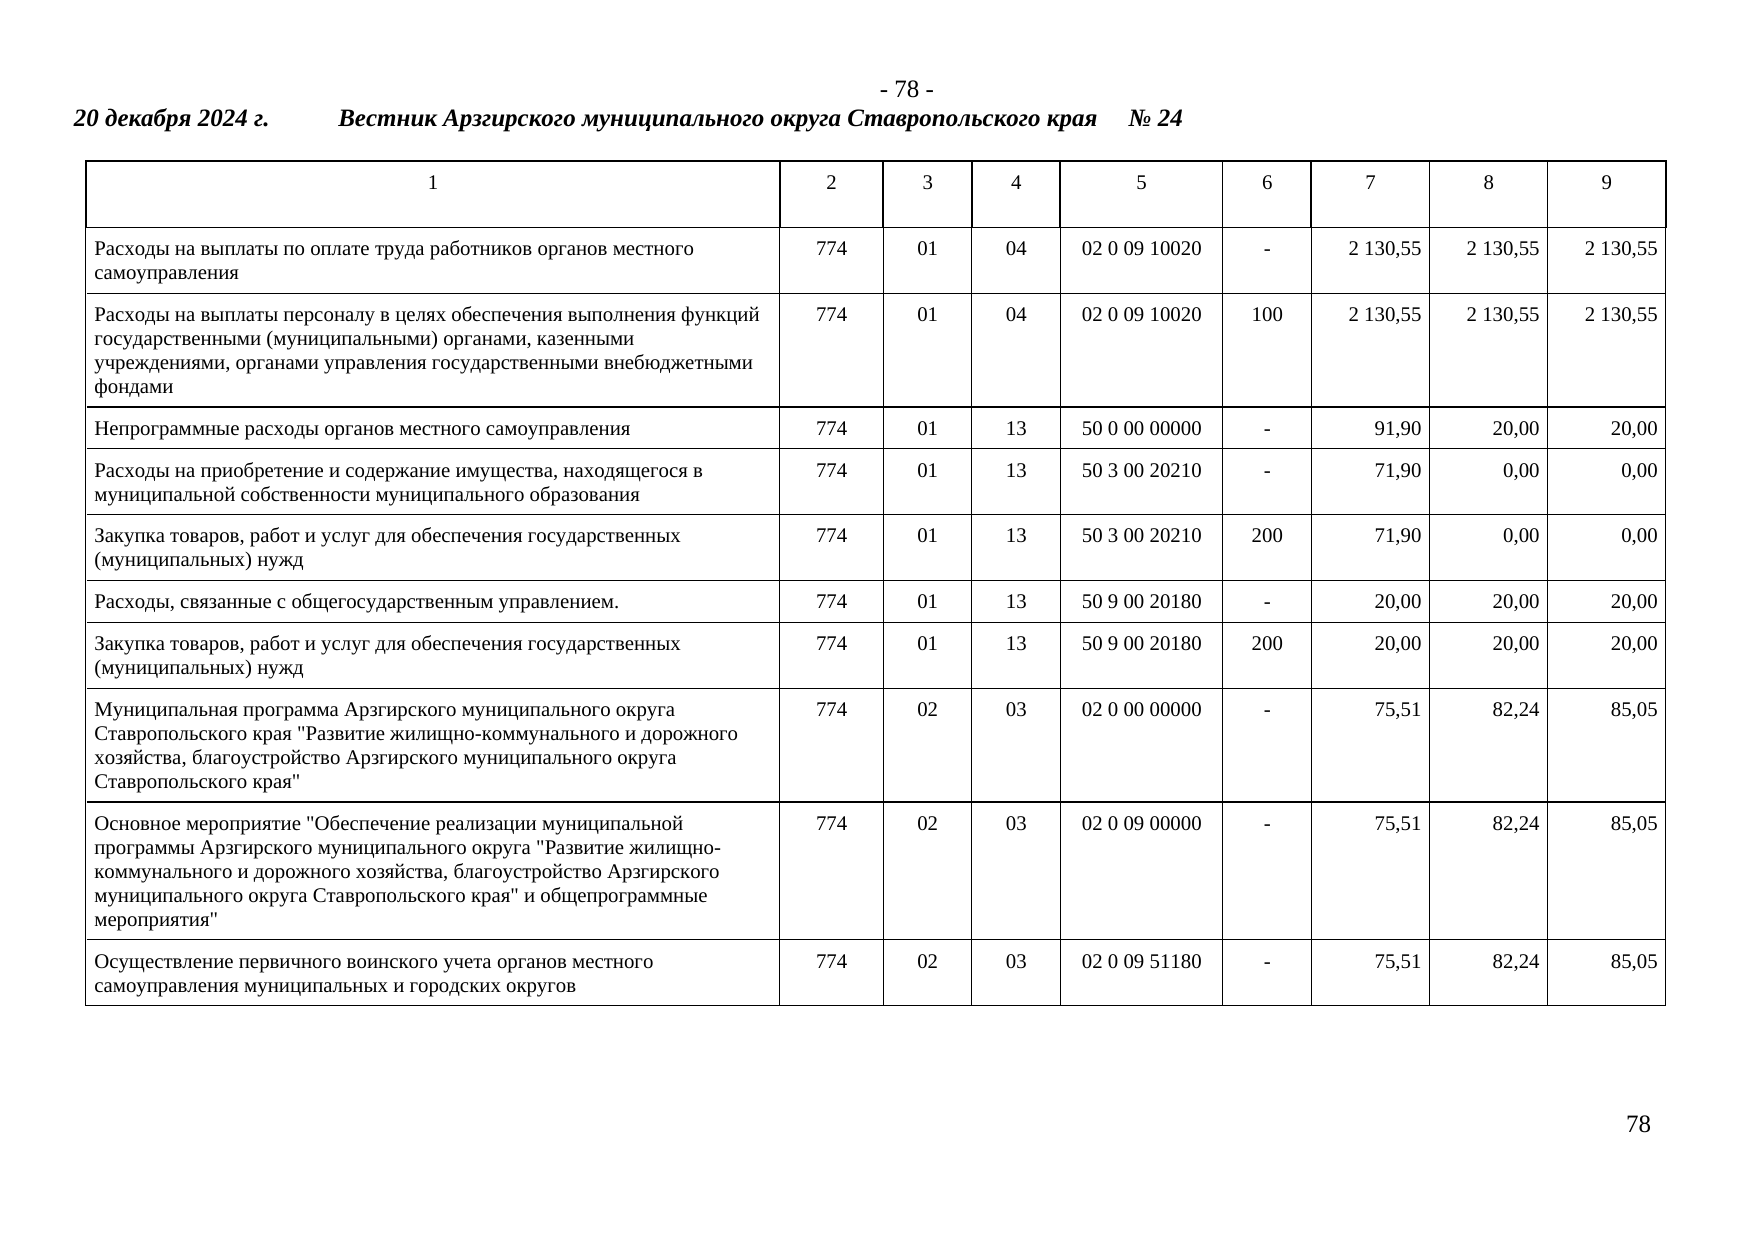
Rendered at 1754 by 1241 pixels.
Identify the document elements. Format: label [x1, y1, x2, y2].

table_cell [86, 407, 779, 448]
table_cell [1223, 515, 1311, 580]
table_header [1430, 162, 1547, 227]
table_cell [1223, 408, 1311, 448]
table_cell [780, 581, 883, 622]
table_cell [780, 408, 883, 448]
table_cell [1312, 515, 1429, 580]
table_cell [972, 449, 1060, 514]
table_header [87, 162, 779, 227]
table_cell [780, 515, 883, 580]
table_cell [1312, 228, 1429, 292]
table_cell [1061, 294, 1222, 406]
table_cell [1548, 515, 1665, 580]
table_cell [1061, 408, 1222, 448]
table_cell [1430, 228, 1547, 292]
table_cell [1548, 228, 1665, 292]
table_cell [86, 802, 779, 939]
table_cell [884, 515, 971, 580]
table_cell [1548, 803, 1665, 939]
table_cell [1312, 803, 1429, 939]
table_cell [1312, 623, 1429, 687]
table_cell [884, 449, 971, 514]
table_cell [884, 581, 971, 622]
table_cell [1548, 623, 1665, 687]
table_header [1548, 162, 1665, 227]
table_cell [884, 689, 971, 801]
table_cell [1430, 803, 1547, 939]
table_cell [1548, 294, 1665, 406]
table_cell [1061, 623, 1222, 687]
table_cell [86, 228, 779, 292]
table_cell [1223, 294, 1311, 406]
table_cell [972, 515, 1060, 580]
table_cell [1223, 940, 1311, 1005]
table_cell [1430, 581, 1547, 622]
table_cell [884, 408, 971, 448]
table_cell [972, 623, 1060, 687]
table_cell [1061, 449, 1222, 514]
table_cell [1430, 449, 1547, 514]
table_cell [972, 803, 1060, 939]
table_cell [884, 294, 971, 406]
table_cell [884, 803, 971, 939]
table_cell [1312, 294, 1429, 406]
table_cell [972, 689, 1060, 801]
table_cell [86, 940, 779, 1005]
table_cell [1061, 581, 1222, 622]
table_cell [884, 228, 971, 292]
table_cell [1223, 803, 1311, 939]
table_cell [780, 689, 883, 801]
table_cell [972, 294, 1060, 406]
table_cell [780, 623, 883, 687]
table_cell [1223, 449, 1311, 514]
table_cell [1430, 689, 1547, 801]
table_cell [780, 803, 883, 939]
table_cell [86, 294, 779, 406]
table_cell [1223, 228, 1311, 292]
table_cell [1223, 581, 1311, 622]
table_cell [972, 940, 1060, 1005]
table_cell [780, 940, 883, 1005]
table_header [884, 162, 971, 227]
table_header [1223, 162, 1310, 227]
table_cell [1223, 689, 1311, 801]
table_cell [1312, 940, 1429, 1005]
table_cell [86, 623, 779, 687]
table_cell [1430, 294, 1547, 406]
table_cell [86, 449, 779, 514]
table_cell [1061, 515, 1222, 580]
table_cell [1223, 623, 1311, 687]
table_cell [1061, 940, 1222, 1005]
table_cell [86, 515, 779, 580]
table_header [1312, 162, 1429, 227]
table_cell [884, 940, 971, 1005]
table_header [973, 162, 1059, 227]
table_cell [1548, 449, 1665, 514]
table_header [1061, 162, 1222, 227]
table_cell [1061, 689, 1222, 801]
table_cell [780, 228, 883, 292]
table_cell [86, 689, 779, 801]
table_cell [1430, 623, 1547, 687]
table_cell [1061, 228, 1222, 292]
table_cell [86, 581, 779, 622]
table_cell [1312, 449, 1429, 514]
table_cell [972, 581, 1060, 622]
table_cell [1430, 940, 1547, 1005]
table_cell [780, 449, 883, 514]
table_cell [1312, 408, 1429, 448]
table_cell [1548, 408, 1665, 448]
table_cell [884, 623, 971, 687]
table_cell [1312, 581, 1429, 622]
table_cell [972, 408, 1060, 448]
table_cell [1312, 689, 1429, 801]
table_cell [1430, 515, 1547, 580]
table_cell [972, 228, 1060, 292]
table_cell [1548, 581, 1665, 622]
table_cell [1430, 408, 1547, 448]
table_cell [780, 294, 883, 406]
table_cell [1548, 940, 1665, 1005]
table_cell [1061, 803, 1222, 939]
table_header [781, 162, 882, 227]
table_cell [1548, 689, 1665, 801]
